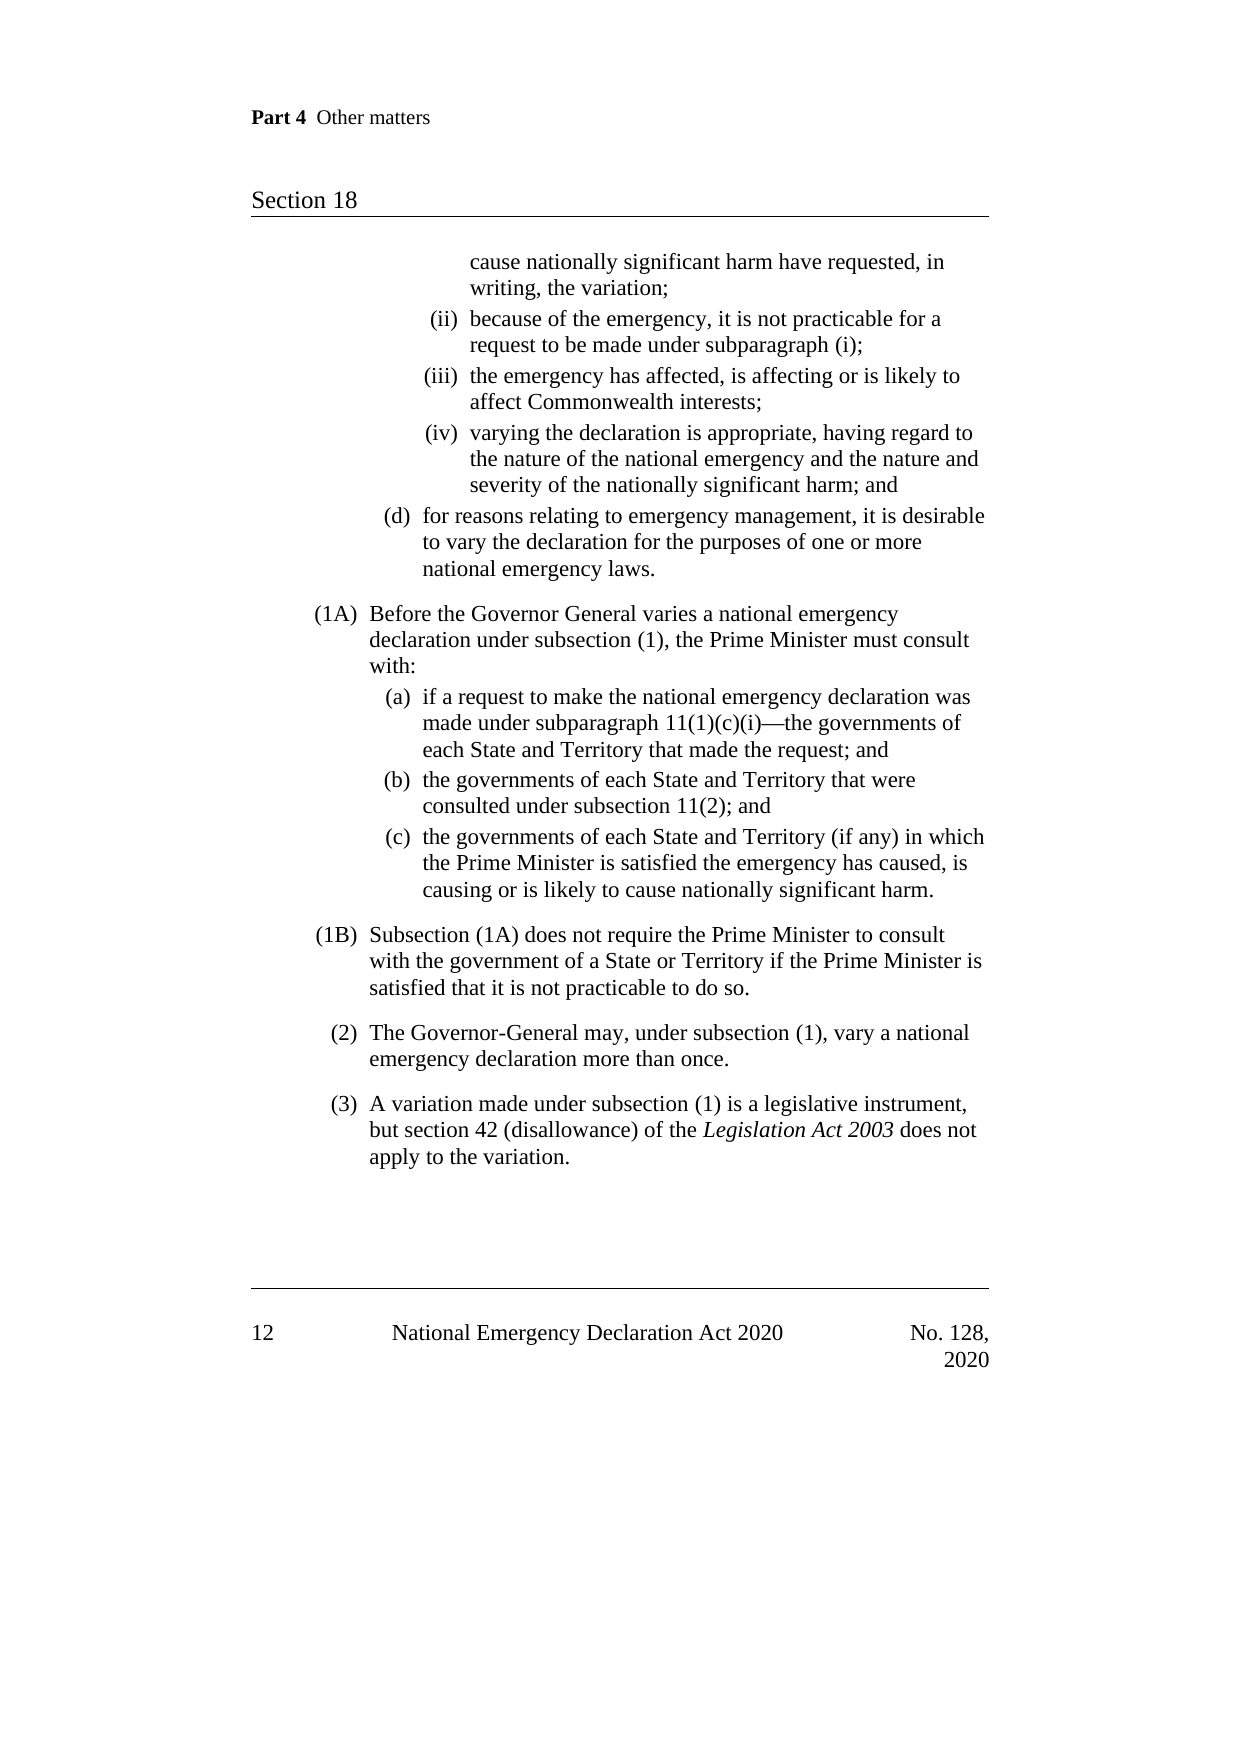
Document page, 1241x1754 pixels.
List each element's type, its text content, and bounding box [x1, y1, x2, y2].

text (2) The Governor-General may, under subsection (1), vary a national emergency declaration more than once. [251, 1019, 989, 1071]
text (ii) because of the emergency, it is not practicable for a request to be made under subparagraph (i); [251, 305, 989, 358]
text (b) the governments of each State and Territory that were consulted under subsection 11(2); and [251, 766, 989, 819]
text (d) for reasons relating to emergency management, it is desirable to vary the declaration for the purposes of one or more national emergency laws. [251, 502, 989, 581]
text (3) A variation made under subsection (1) is a legislative instrument, but section 42 (disallowance) of the Legislation Act 2003 does not apply to the variation. [251, 1090, 989, 1169]
text (1A) Before the Governor General varies a national emergency declaration under subsection (1), the Prime Minister must consult with: [251, 600, 989, 679]
text (c) the governments of each State and Territory (if any) in which the Prime Minister is satisfied the emergency has caused, is causing or is likely to cause nationally significant harm. [251, 823, 989, 902]
text (iii) the emergency has affected, is affecting or is likely to affect Commonwealth interests; [251, 362, 989, 414]
text (a) if a request to make the national emergency declaration was made under subparagraph 11(1)(c)(i)—the governments of each State and Territory that made the request; and [251, 683, 989, 762]
text (1B) Subsection (1A) does not require the Prime Minister to consult with the government of a State or Territory if the Prime Minister is satisfied that it is not practicable to do so. [251, 921, 989, 1000]
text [251, 248, 989, 301]
text (iv) varying the declaration is appropriate, having regard to the nature of the national emergency and the nature and severity of the nationally significant harm; and [251, 419, 989, 498]
